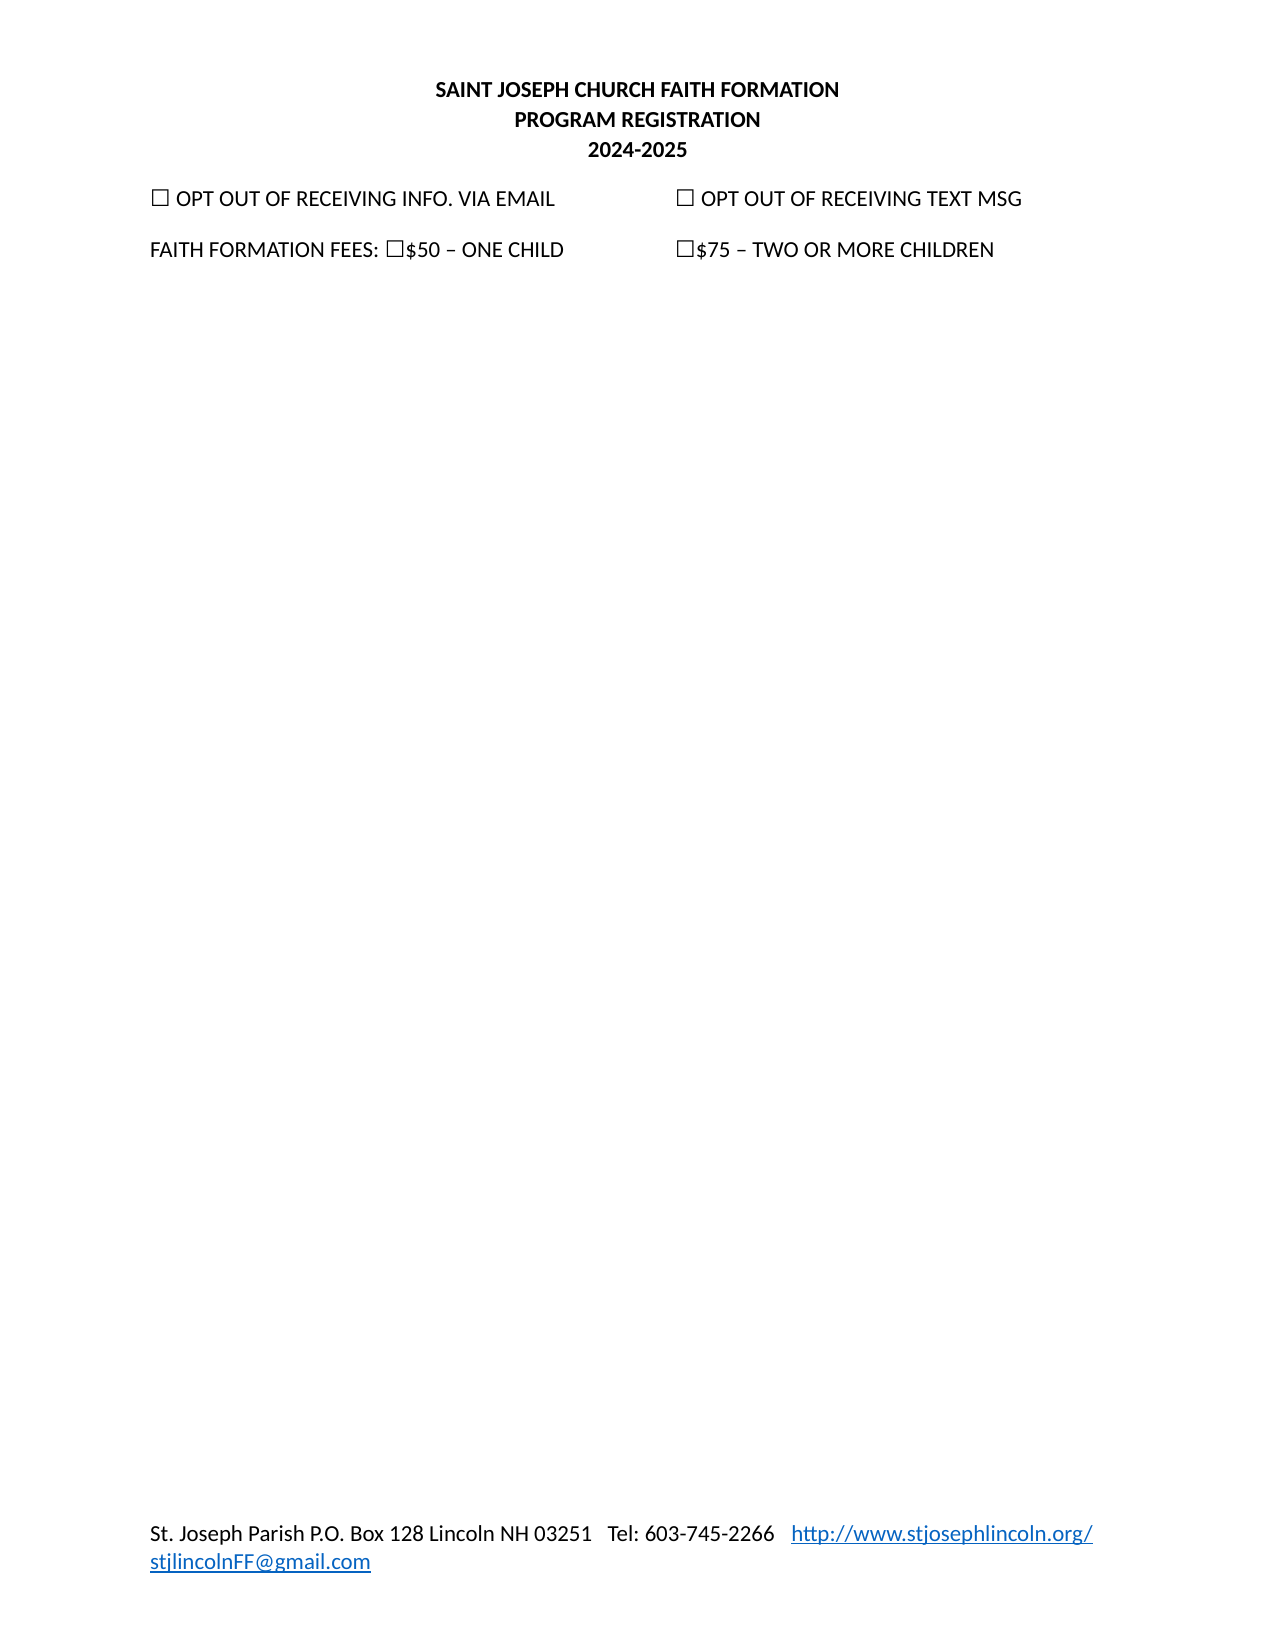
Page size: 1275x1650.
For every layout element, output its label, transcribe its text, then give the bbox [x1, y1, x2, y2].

text ☐ OPT OUT OF RECEIVING INFO. VIA EMAIL ☐ OPT OUT OF RECEIVING TEXT MSG [150, 182, 1125, 213]
text FAITH FORMATION FEES: ☐$50 – ONE CHILD ☐$75 – TWO OR MORE CHILDREN [150, 233, 1125, 264]
